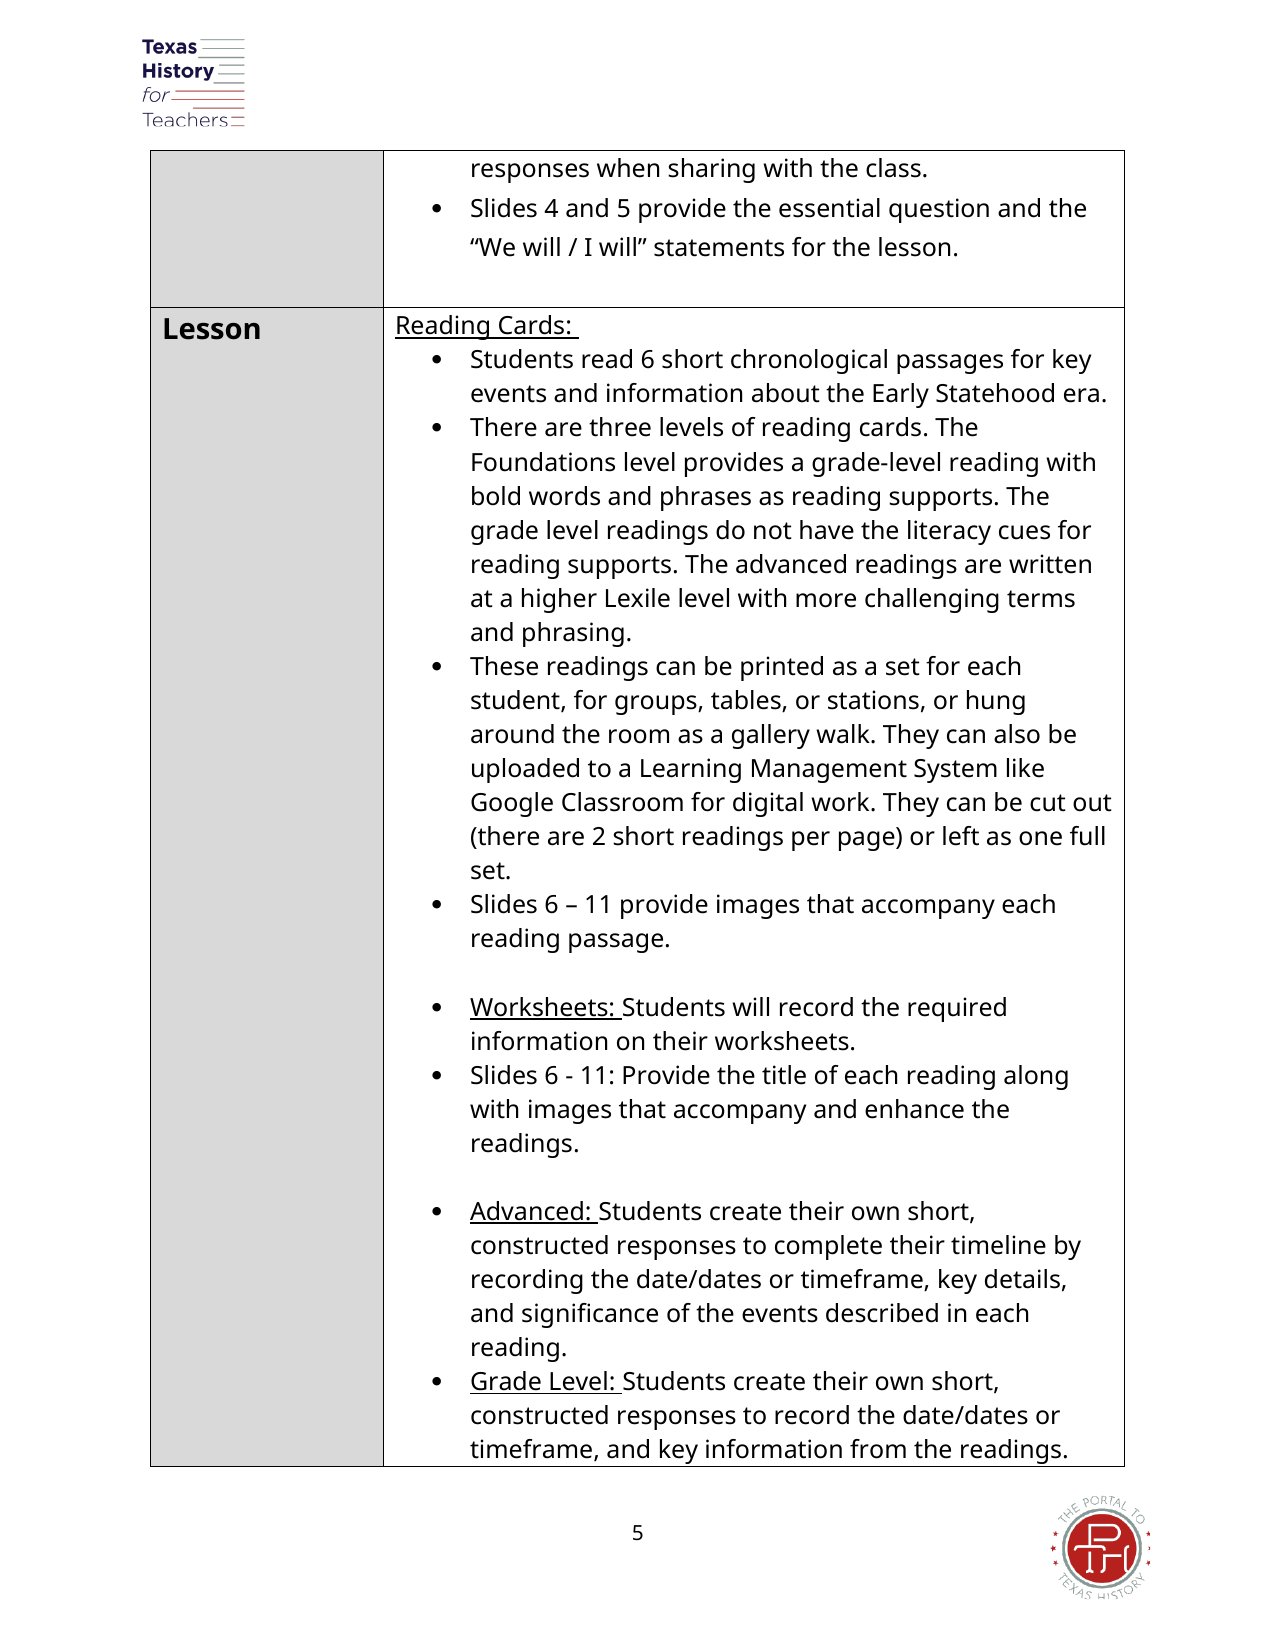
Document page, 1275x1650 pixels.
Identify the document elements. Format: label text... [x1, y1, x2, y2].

table_cell Lesson [151, 308, 383, 1466]
picture [1050, 1495, 1151, 1599]
table_header Warm-up [151, 151, 383, 307]
